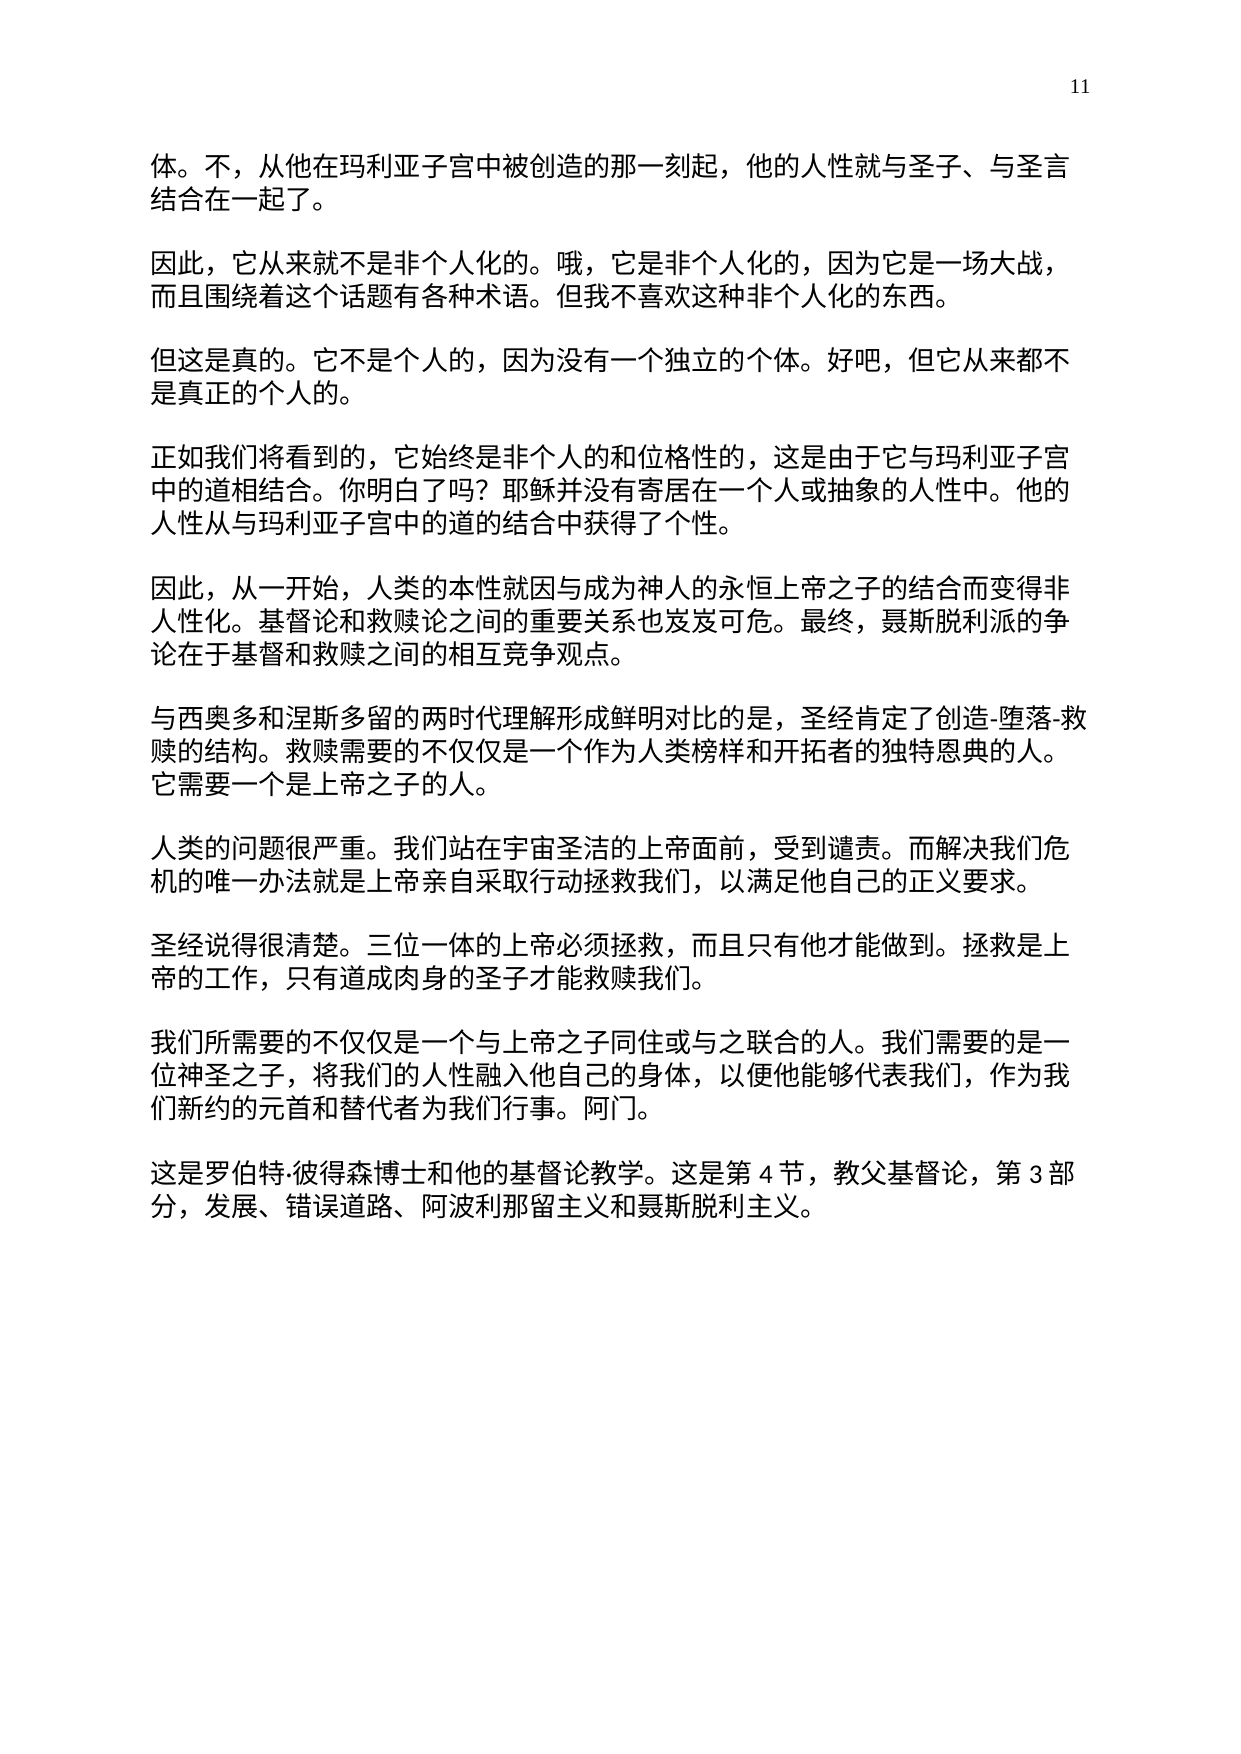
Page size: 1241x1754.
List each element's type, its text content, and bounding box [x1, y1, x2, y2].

text 这是罗伯特·彼得森博士和他的基督论教学。这是第 4 节，教父基督论，第 3 部分，发展、错误道路、阿波利那留主义和聂斯脱利主义。 [150, 1157, 1090, 1247]
text 正如我们将看到的，它始终是非个人的和位格性的，这是由于它与玛利亚子宫中的道相结合。你明白了吗？耶稣并没有寄居在一个人或抽象的人性中。他的人性从与玛利亚子宫中的道的结合中获得了个性。 [150, 442, 1090, 541]
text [150, 150, 1090, 216]
text 但这是真的。它不是个人的，因为没有一个独立的个体。好吧，但它从来都不是真正的个人的。 [150, 344, 1090, 410]
text 因此，从一开始，人类的本性就因与成为神人的永恒上帝之子的结合而变得非人性化。基督论和救赎论之间的重要关系也岌岌可危。最终，聂斯脱利派的争论在于基督和救赎之间的相互竞争观点。 [150, 572, 1090, 671]
text 人类的问题很严重。我们站在宇宙圣洁的上帝面前，受到谴责。而解决我们危机的唯一办法就是上帝亲自采取行动拯救我们，以满足他自己的正义要求。 [150, 832, 1090, 898]
text 圣经说得很清楚。三位一体的上帝必须拯救，而且只有他才能做到。拯救是上帝的工作，只有道成肉身的圣子才能救赎我们。 [150, 929, 1090, 995]
text 与西奥多和涅斯多留的两时代理解形成鲜明对比的是，圣经肯定了创造-堕落-救赎的结构。救赎需要的不仅仅是一个作为人类榜样和开拓者的独特恩典的人。它需要一个是上帝之子的人。 [150, 702, 1090, 801]
text 我们所需要的不仅仅是一个与上帝之子同住或与之联合的人。我们需要的是一位神圣之子，将我们的人性融入他自己的身体，以便他能够代表我们，作为我们新约的元首和替代者为我们行事。阿门。 [150, 1027, 1090, 1126]
text 因此，它从来就不是非个人化的。哦，它是非个人化的，因为它是一场大战，而且围绕着这个话题有各种术语。但我不喜欢这种非个人化的东西。 [150, 247, 1090, 313]
